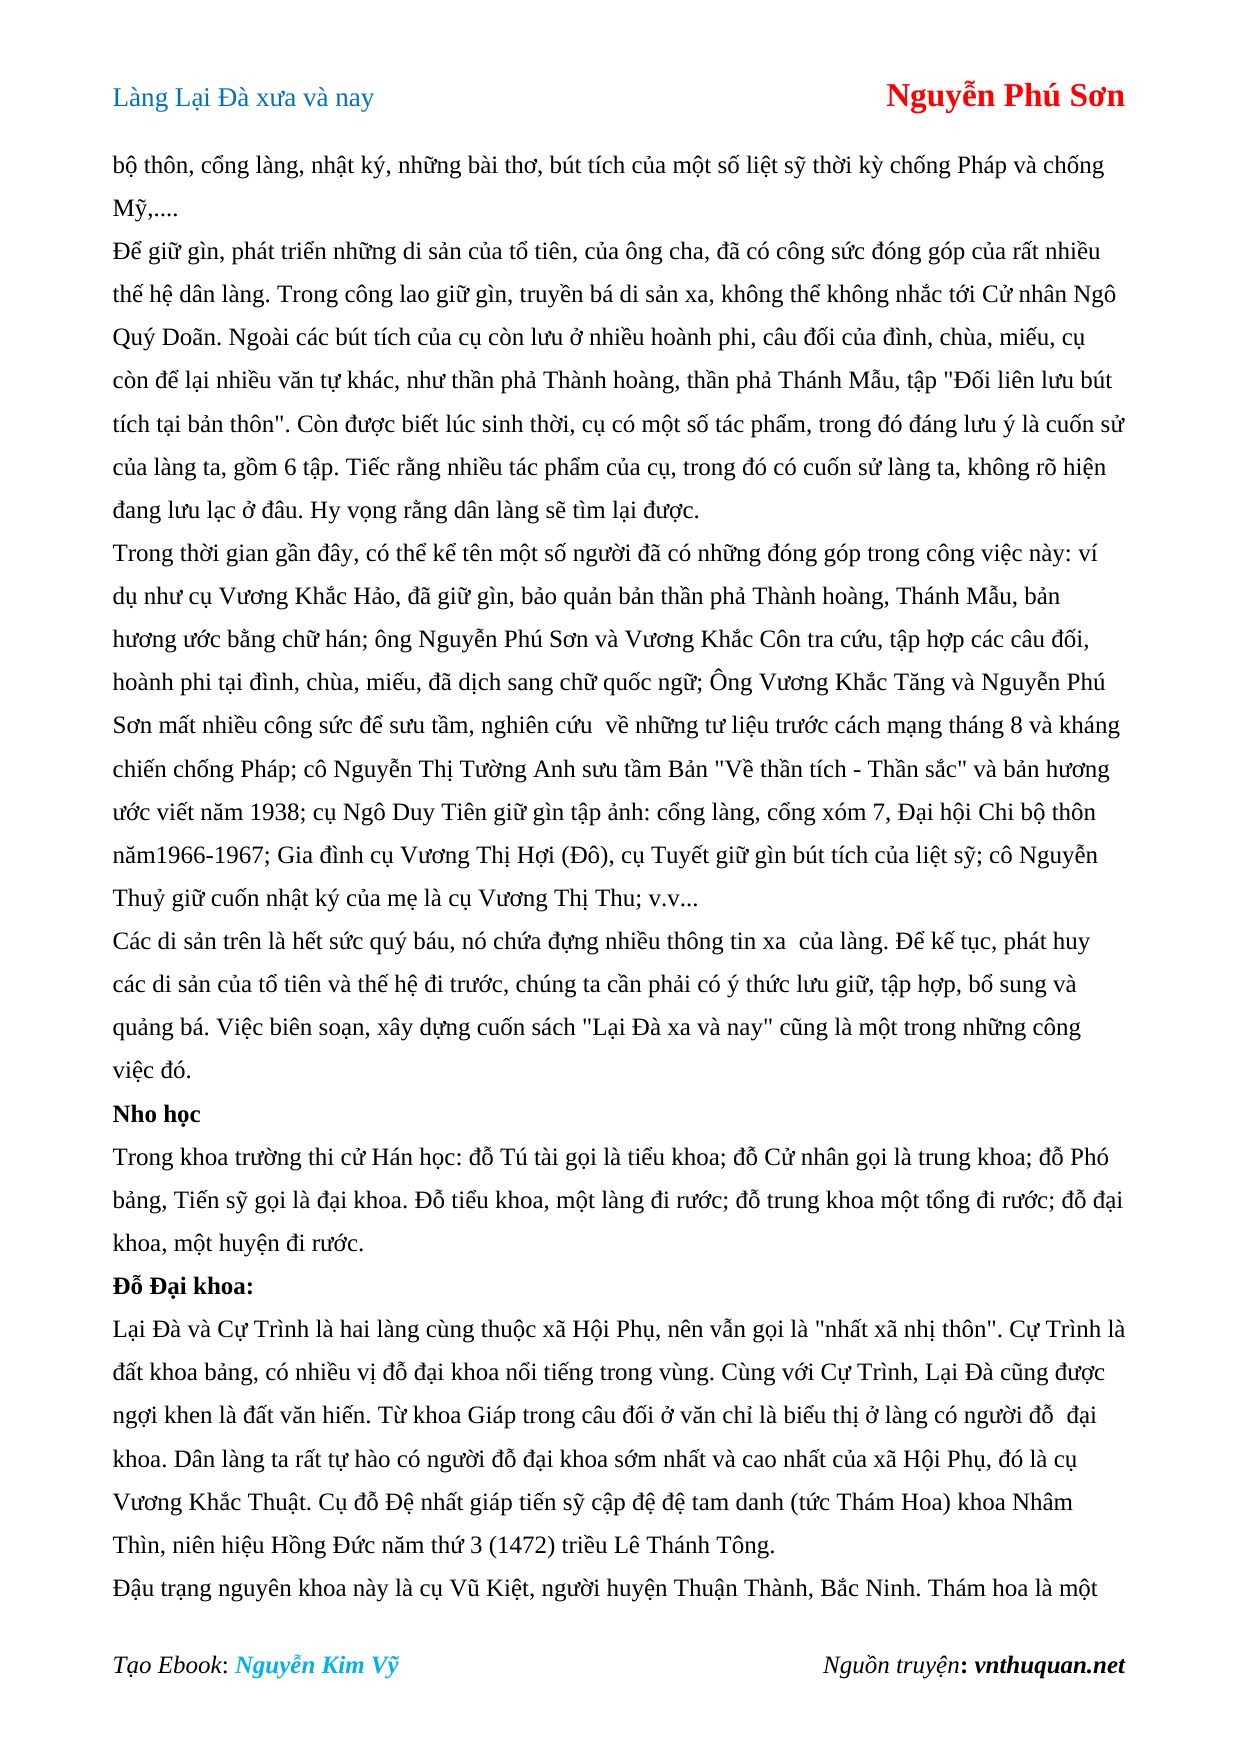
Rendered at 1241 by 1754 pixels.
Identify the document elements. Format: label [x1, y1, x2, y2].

text [112, 150, 1128, 1602]
